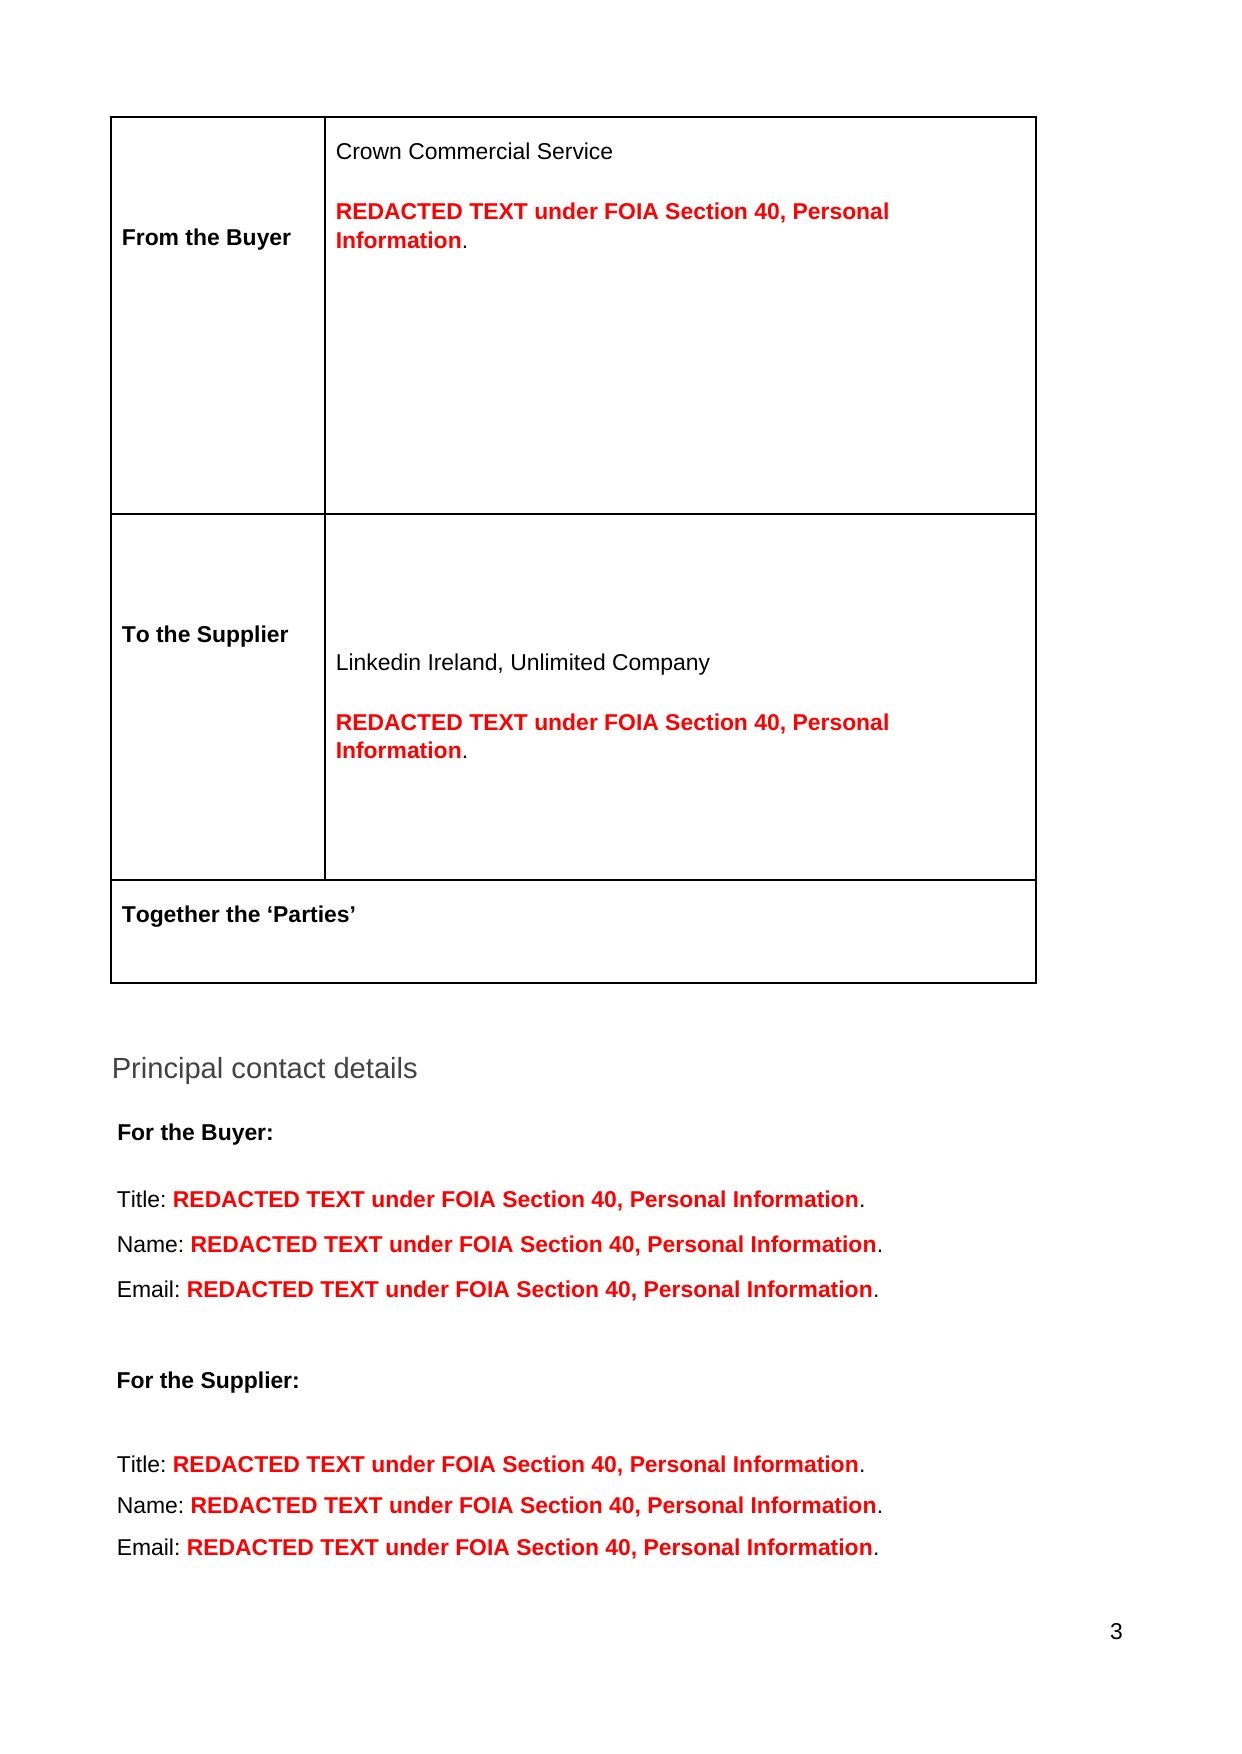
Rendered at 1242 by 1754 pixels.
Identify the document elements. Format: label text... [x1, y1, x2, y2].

text Email: REDACTED TEXT under FOIA Section 40, Personal Information. [117, 1534, 1121, 1560]
table_header From the Buyer [112, 118, 324, 513]
text Email: REDACTED TEXT under FOIA Section 40, Personal Information. [117, 1276, 1121, 1303]
text Name: REDACTED TEXT under FOIA Section 40, Personal Information. [117, 1492, 1121, 1519]
table_cell Together the ‘Parties’ [112, 881, 1035, 982]
table_cell Linkedin Ireland, Unlimited Company REDACTED TEXT under FOIA Section 40, Personal Information. [326, 515, 1035, 878]
subtitle Principal contact details [0, 1051, 1122, 1084]
text Name: REDACTED TEXT under FOIA Section 40, Personal Information. [117, 1231, 1121, 1257]
text For the Buyer: [117, 1119, 740, 1145]
text Title: REDACTED TEXT under FOIA Section 40, Personal Information. [117, 1451, 1121, 1477]
text Title: REDACTED TEXT under FOIA Section 40, Personal Information. [117, 1186, 1121, 1212]
table_header Crown Commercial Service REDACTED TEXT under FOIA Section 40, Personal Information. [326, 118, 1035, 513]
text For the Supplier: [116, 1367, 740, 1393]
table_cell To the Supplier [112, 515, 324, 878]
